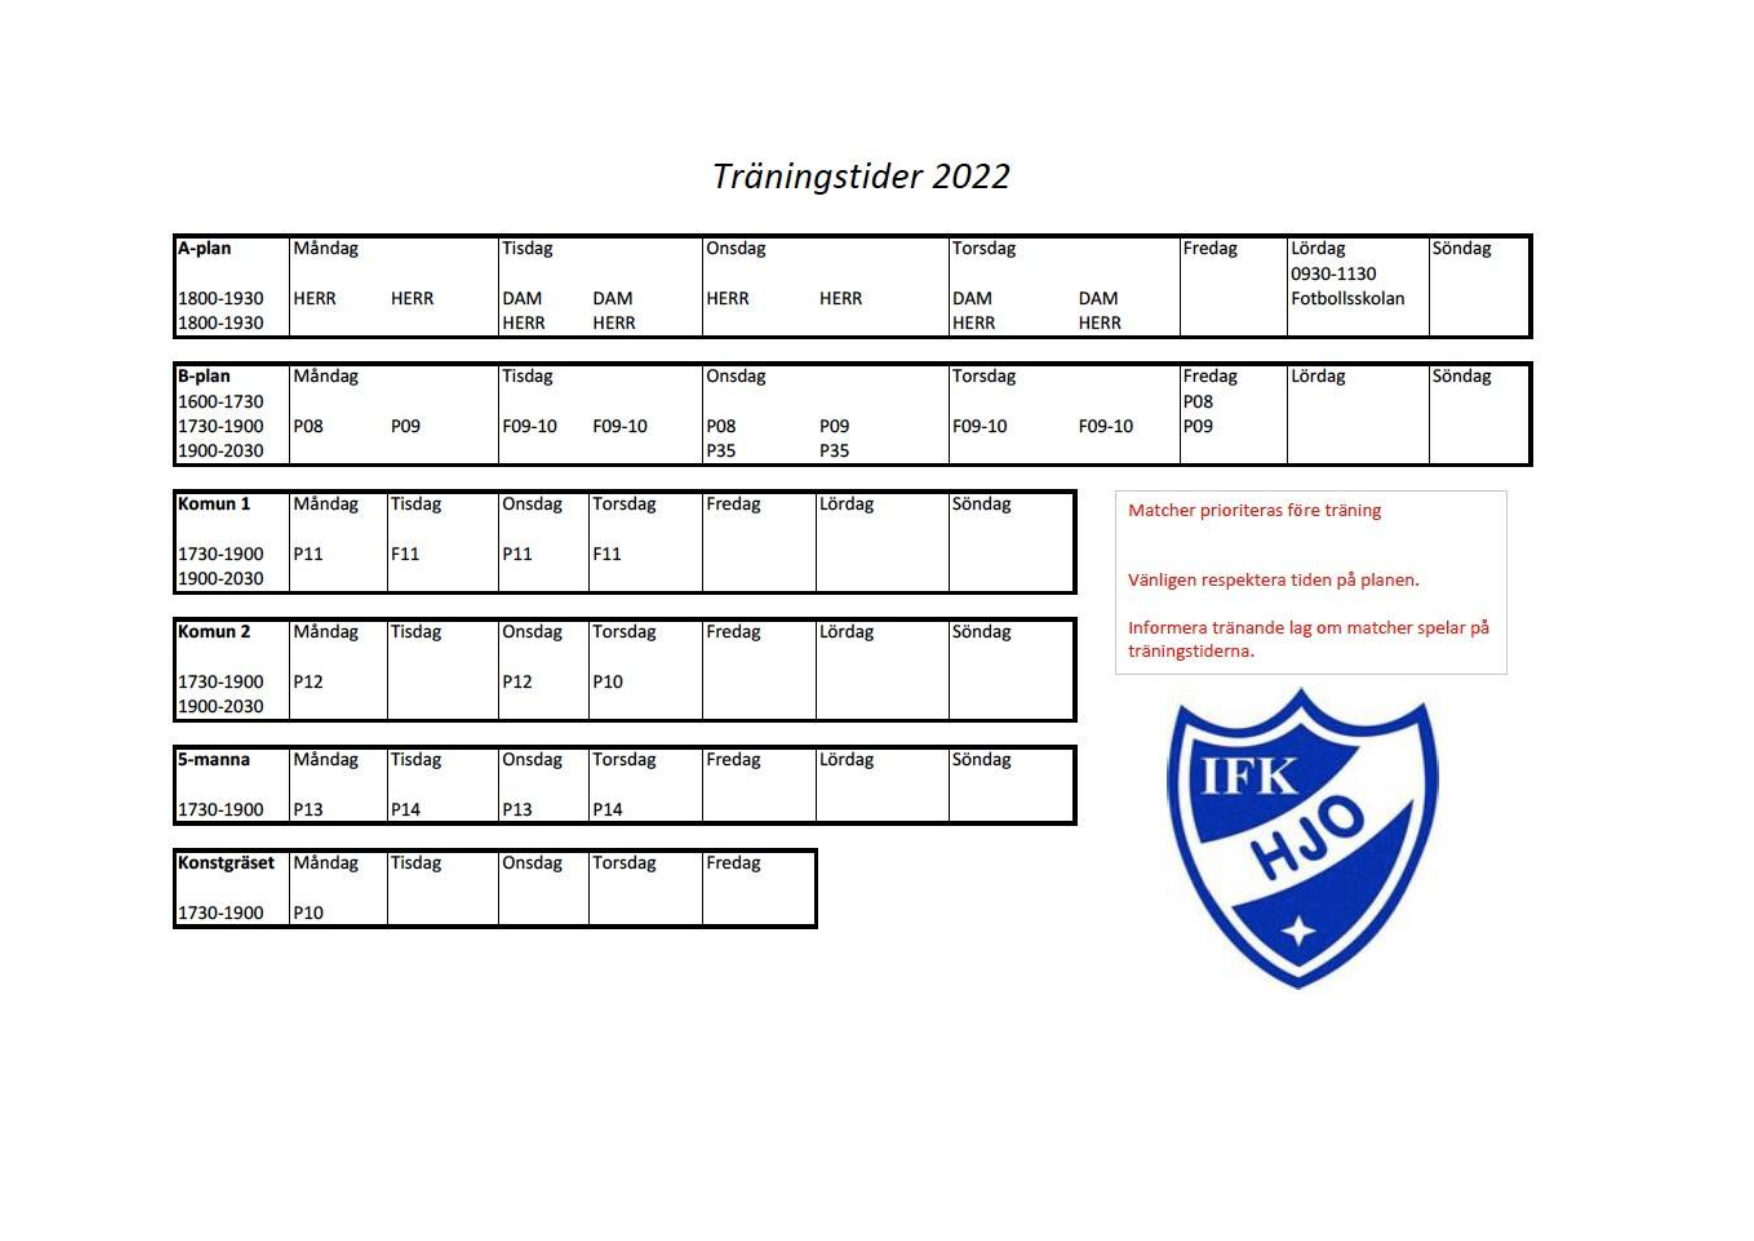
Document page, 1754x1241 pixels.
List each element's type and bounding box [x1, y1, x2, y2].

picture [147, 147, 1589, 1012]
